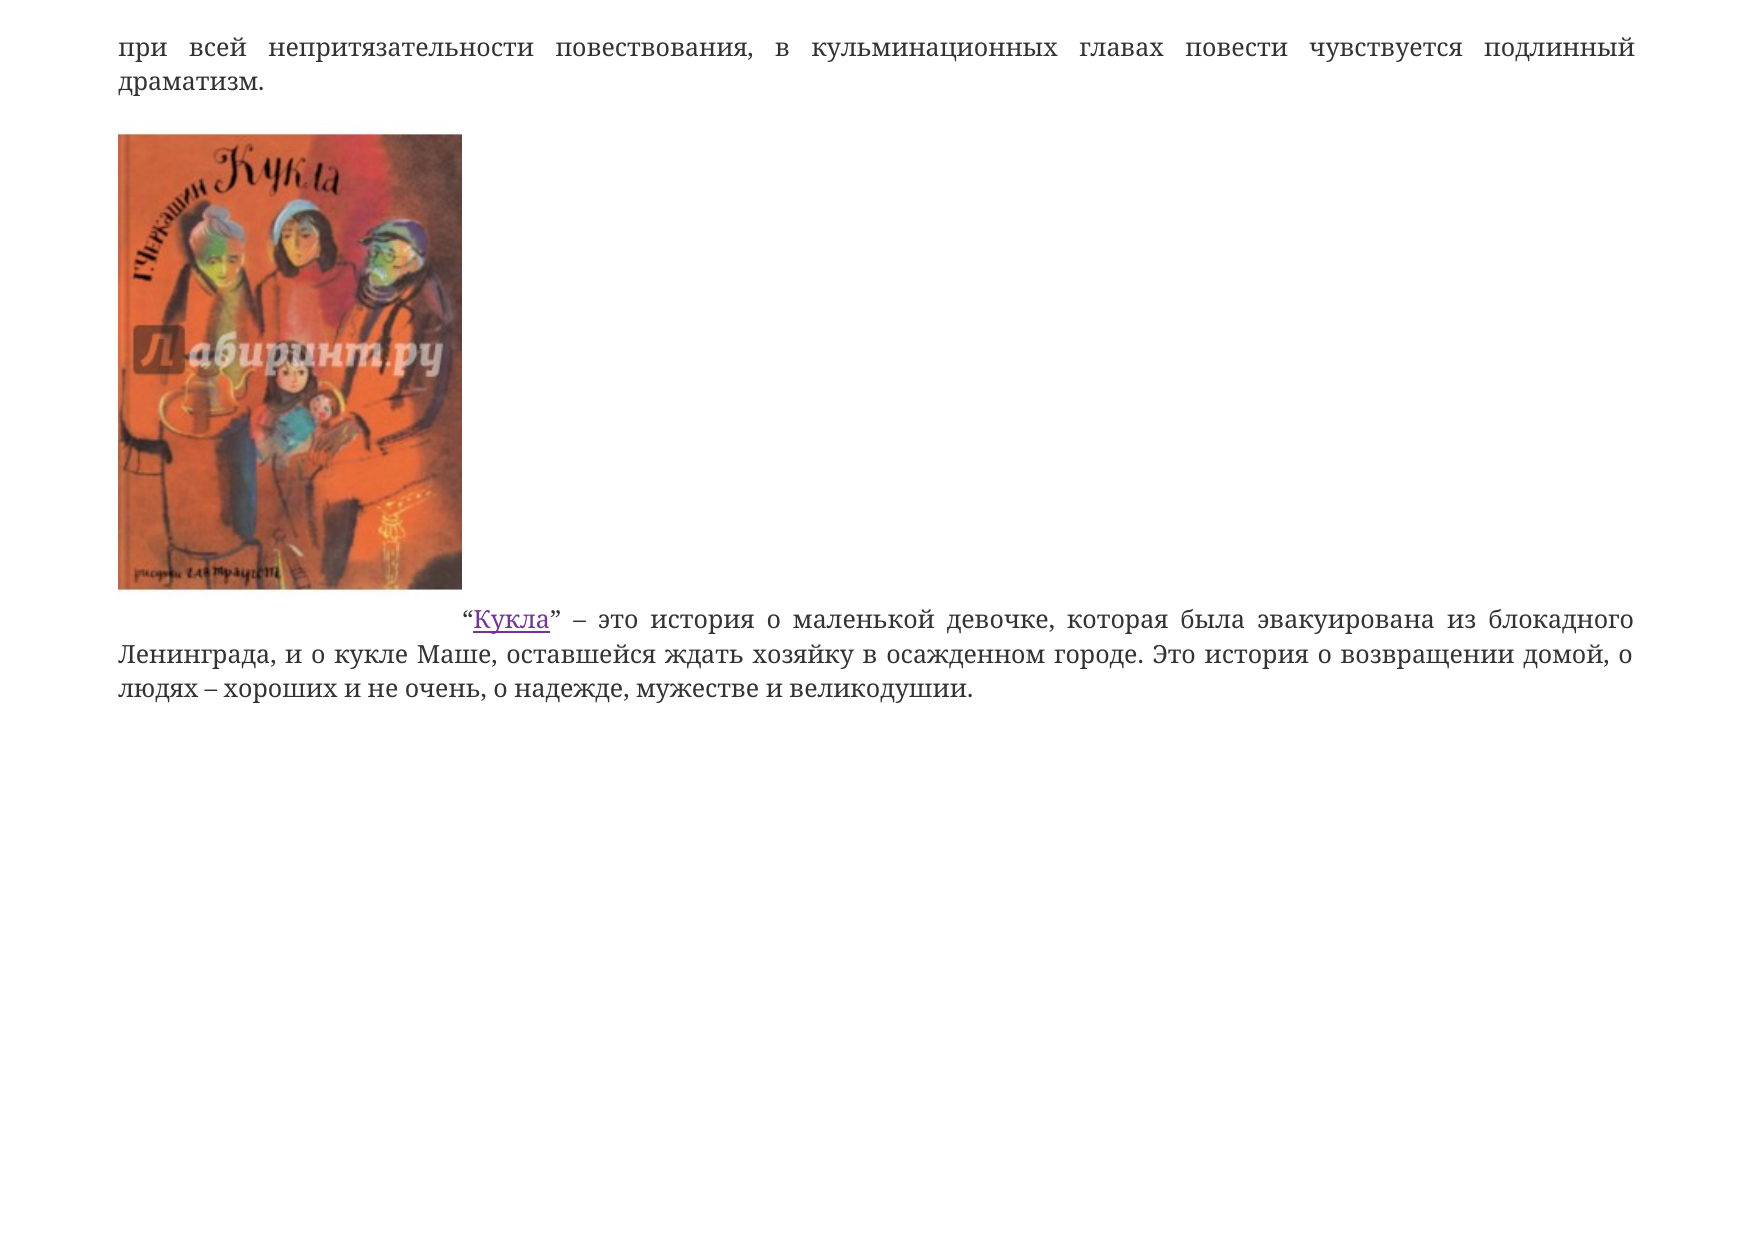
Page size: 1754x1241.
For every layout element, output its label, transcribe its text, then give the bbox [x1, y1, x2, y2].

picture [118, 97, 462, 629]
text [118, 29, 1636, 98]
text “Кукла” – это история о маленькой девочке, которая была эвакуирована из блокадного Ленинграда, и о кукле Маше, оставшейся ждать хозяйку в осажденном городе. Это история о возвращении домой, о людях – хороших и не очень, о надежде, мужестве и великодушии. [118, 98, 1636, 704]
